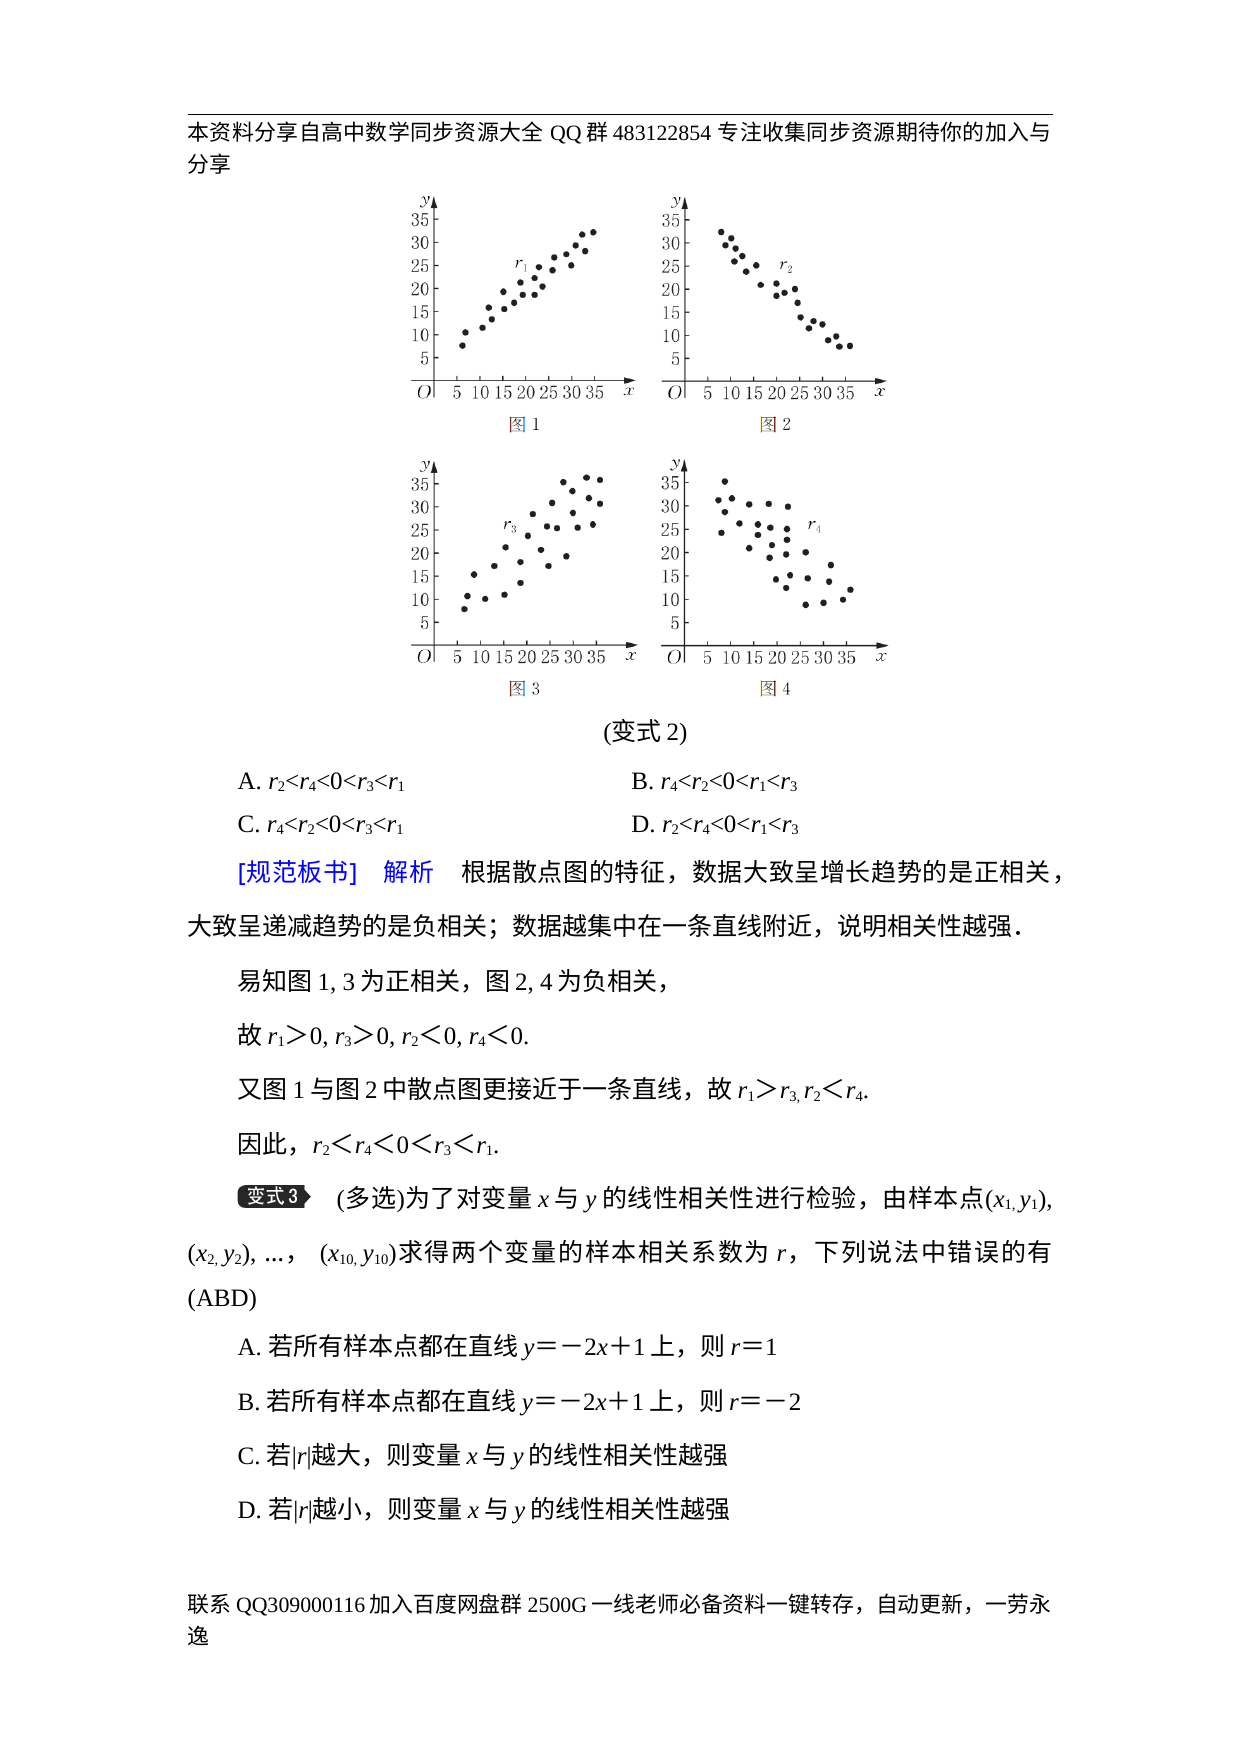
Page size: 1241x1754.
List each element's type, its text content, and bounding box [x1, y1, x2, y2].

text [规范板书] 解析 根据散点图的特征，数据大致呈增长趋势的是正相关，大致呈递减趋势的是负相关；数据越集中在一条直线附近，说明相关性越强． [187, 852, 1053, 943]
picture [237, 1185, 311, 1208]
text 故r1＞0, r3＞0, r2＜0, r4＜0. [187, 1015, 1053, 1052]
picture [392, 188, 898, 697]
text C. r4<r2<0<r3<r1 D. r2<r4<0<r1<r3 [187, 809, 1053, 838]
text A. r2<r4<0<r3<r1 B. r4<r2<0<r1<r3 [187, 766, 1053, 795]
text A. 若所有样本点都在直线y＝－2x＋1上，则r＝1 [187, 1327, 1053, 1363]
text D. 若|r|越小，则变量x与y的线性相关性越强 [187, 1490, 1053, 1526]
text (多选)为了对变量x与y的线性相关性进行检验，由样本点(x1, y1), (x2, y2), …， (x10, y10)求得两个变量的样本相关系数为r，下列说法中错误的有(ABD) [187, 1178, 1053, 1312]
text 又图1与图2中散点图更接近于一条直线，故r1＞r3, r2＜r4. [187, 1070, 1053, 1106]
text 易知图1, 3为正相关，图2, 4为负相关， [187, 961, 1053, 997]
text C. 若|r|越大，则变量x与y的线性相关性越强 [187, 1435, 1053, 1472]
text B. 若所有样本点都在直线y＝－2x＋1上，则r＝－2 [187, 1381, 1053, 1417]
text 因此，r2＜r4＜0＜r3＜r1. [187, 1124, 1053, 1160]
text (变式2) [187, 712, 1053, 748]
